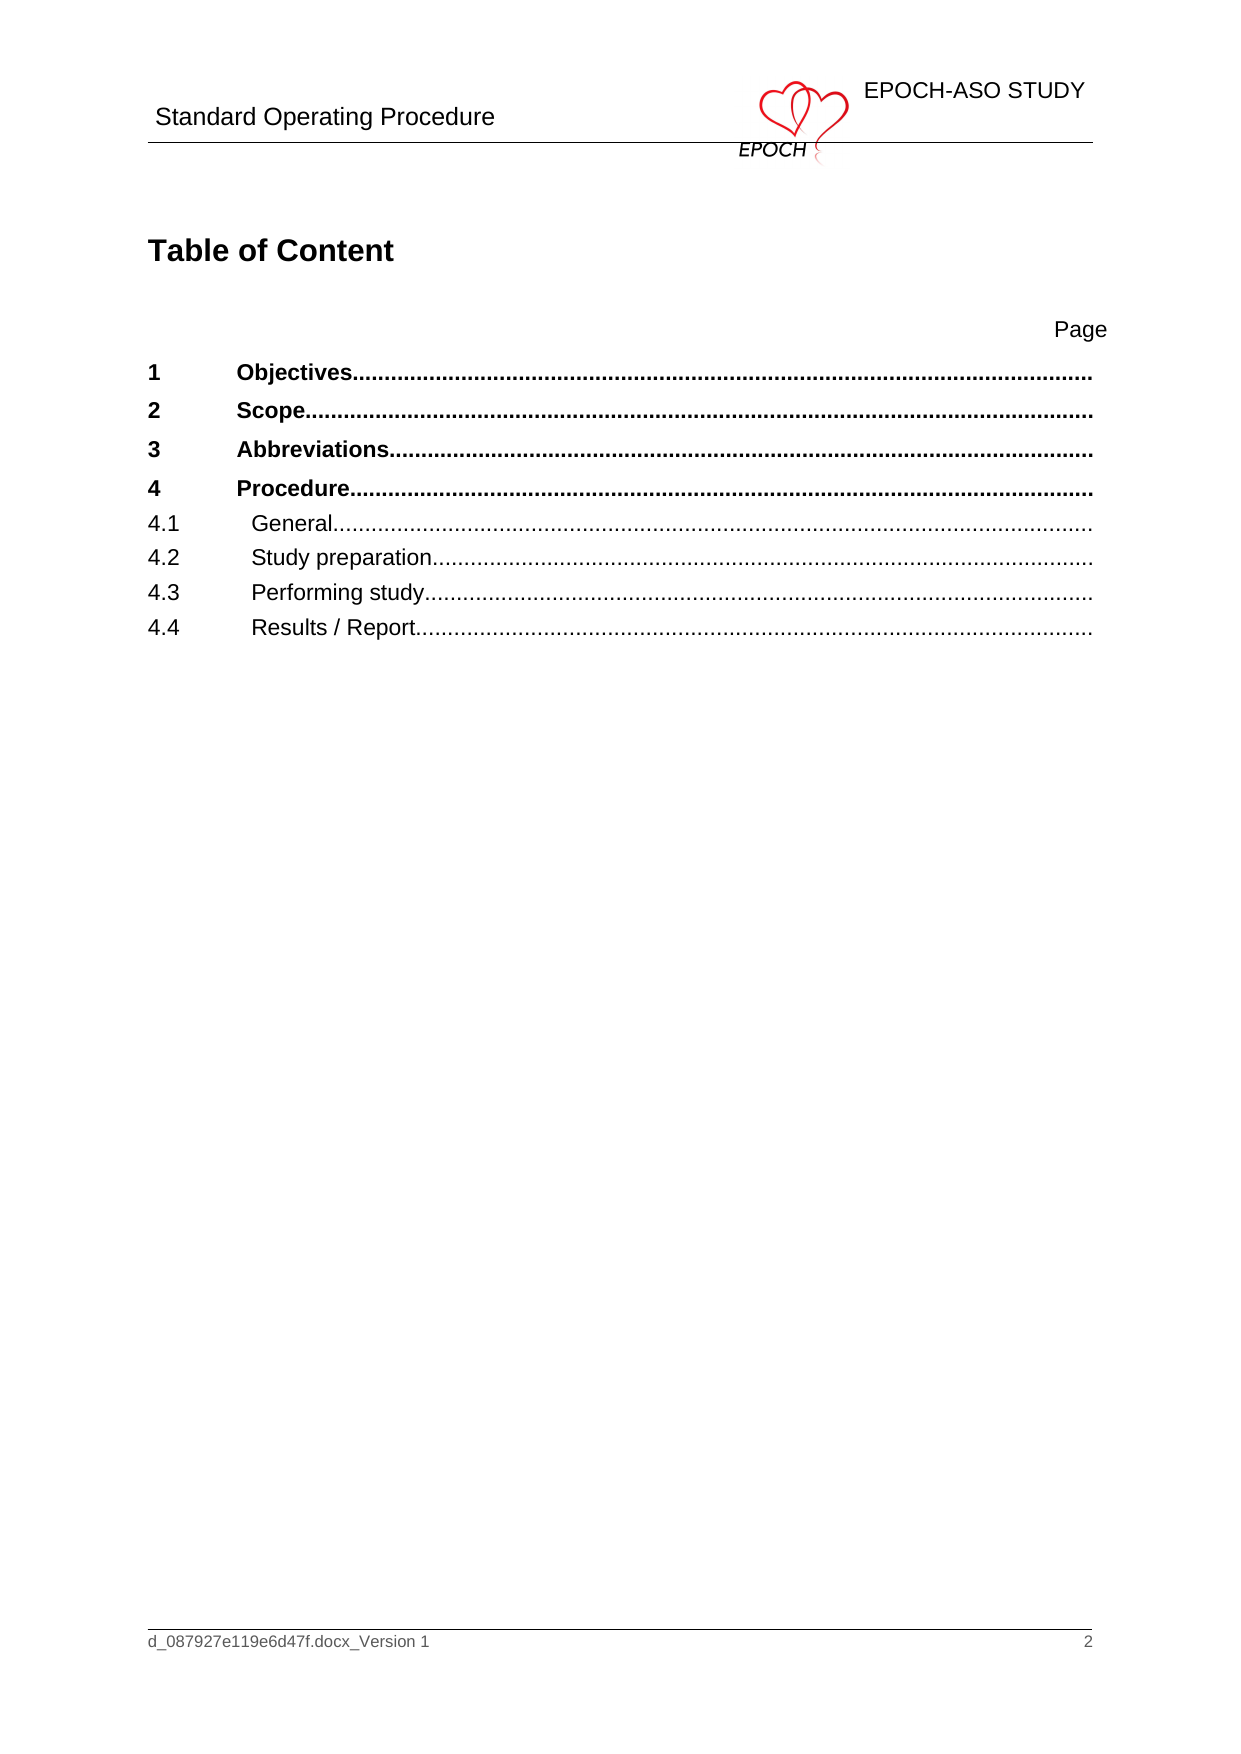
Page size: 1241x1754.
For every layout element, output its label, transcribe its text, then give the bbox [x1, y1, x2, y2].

text 2 Scope 3 [148, 397, 1033, 424]
text Page [148, 316, 1092, 342]
text 1 Objectives 3 [148, 358, 1033, 385]
text 4.4 Results / Report 5 [148, 614, 1033, 640]
text Table of Content [148, 232, 1092, 268]
text 4.3 Performing study 5 [148, 579, 1033, 605]
picture [734, 76, 851, 142]
picture [734, 143, 851, 169]
text 4 Procedure 3 [148, 475, 1033, 501]
text 4.2 Study preparation 4 [148, 544, 1033, 571]
text 4.1 General 4 [148, 510, 1033, 536]
text 3 Abbreviations 3 [148, 436, 1033, 462]
